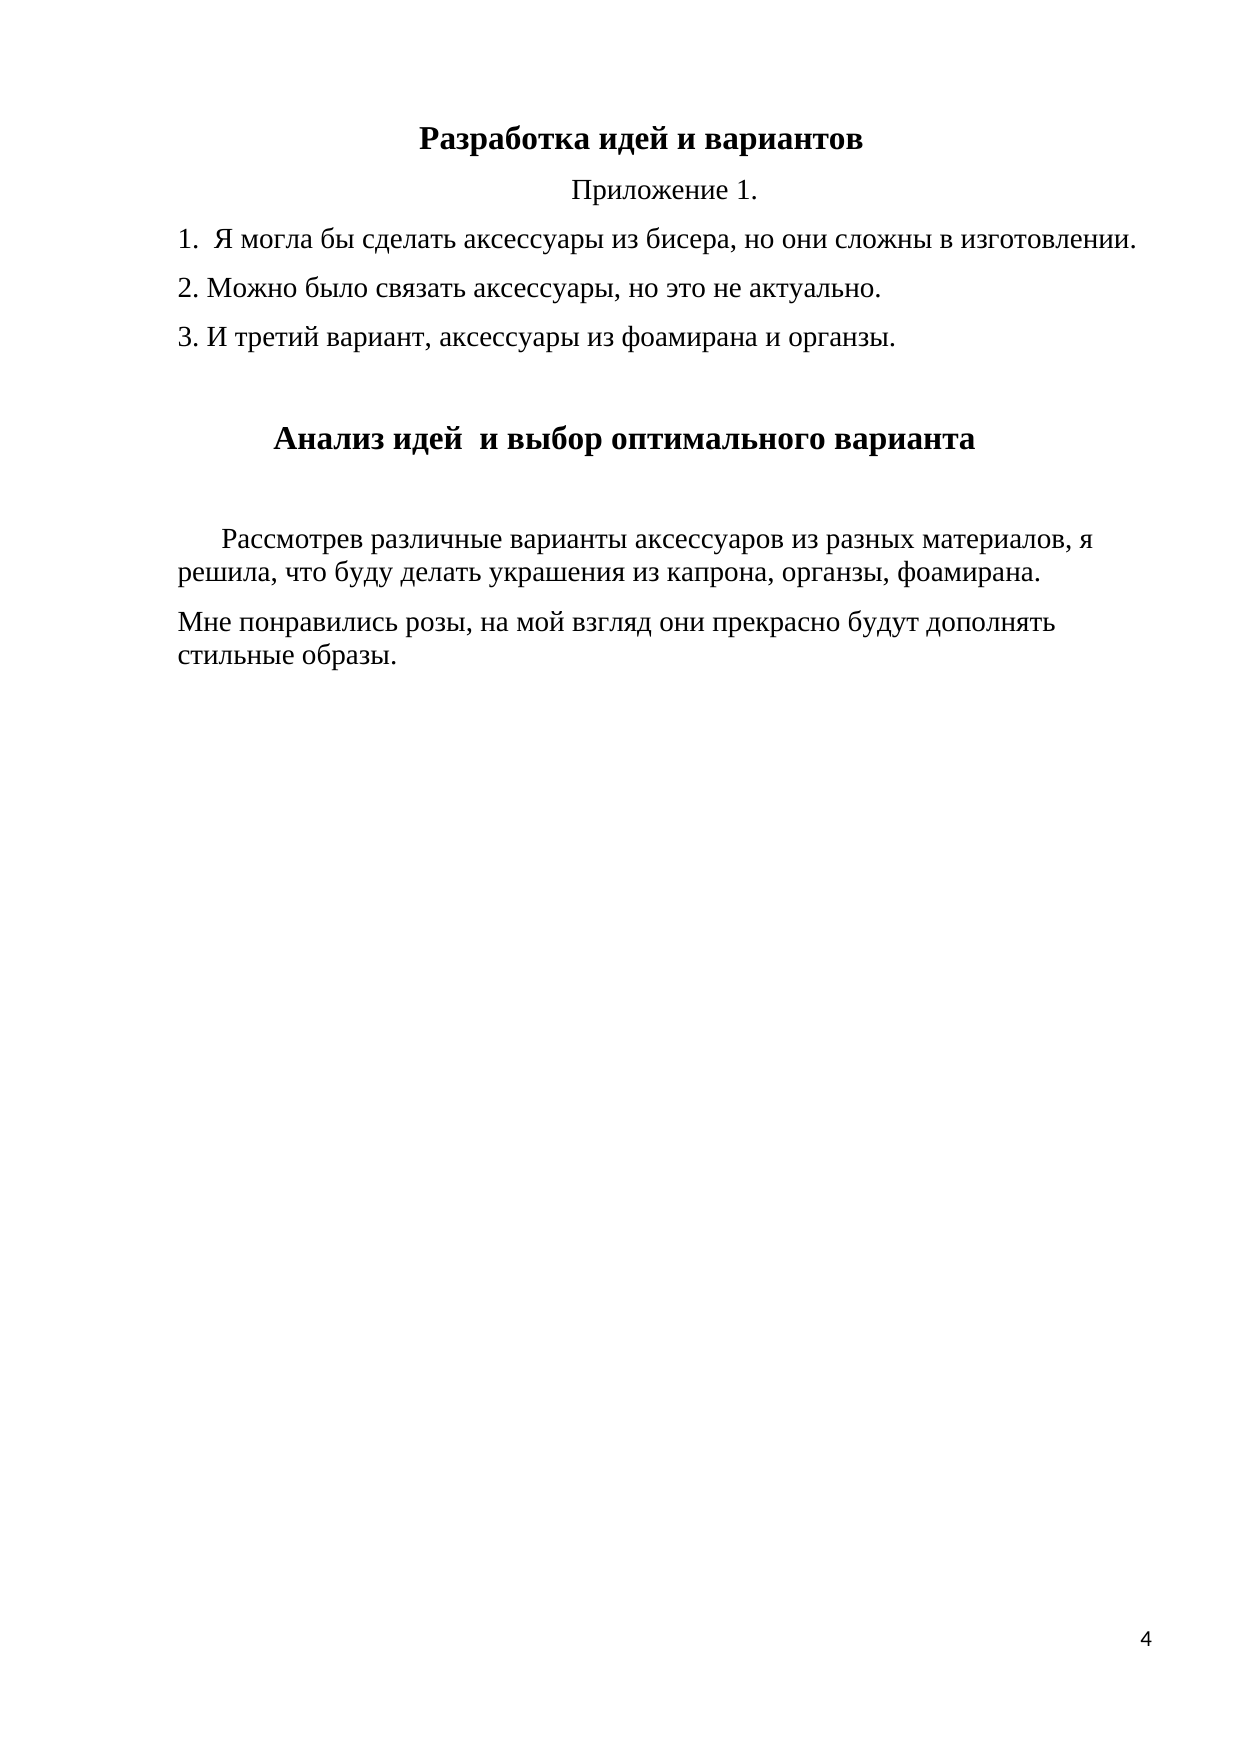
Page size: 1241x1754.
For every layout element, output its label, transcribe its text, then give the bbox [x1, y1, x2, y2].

text Мне понравились розы, на мой взгляд они прекрасно будут дополнять стильные образы. [177, 604, 1152, 671]
text 1. Я могла бы сделать аксессуары из бисера, но они сложны в изготовлении. [177, 221, 1152, 255]
text Разработка идей и вариантов [177, 118, 1152, 156]
text Рассмотрев различные варианты аксессуаров из разных материалов, я решила, что буду делать украшения из капрона, органзы, фоамирана. [177, 521, 1152, 588]
text 2. Можно было связать аксессуары, но это не актуально. [177, 270, 1152, 304]
text Анализ идей и выбор оптимального варианта [177, 418, 1152, 456]
text Приложение 1. [177, 172, 1152, 206]
text 3. И третий вариант, аксессуары из фоамирана и органзы. [177, 319, 1152, 353]
